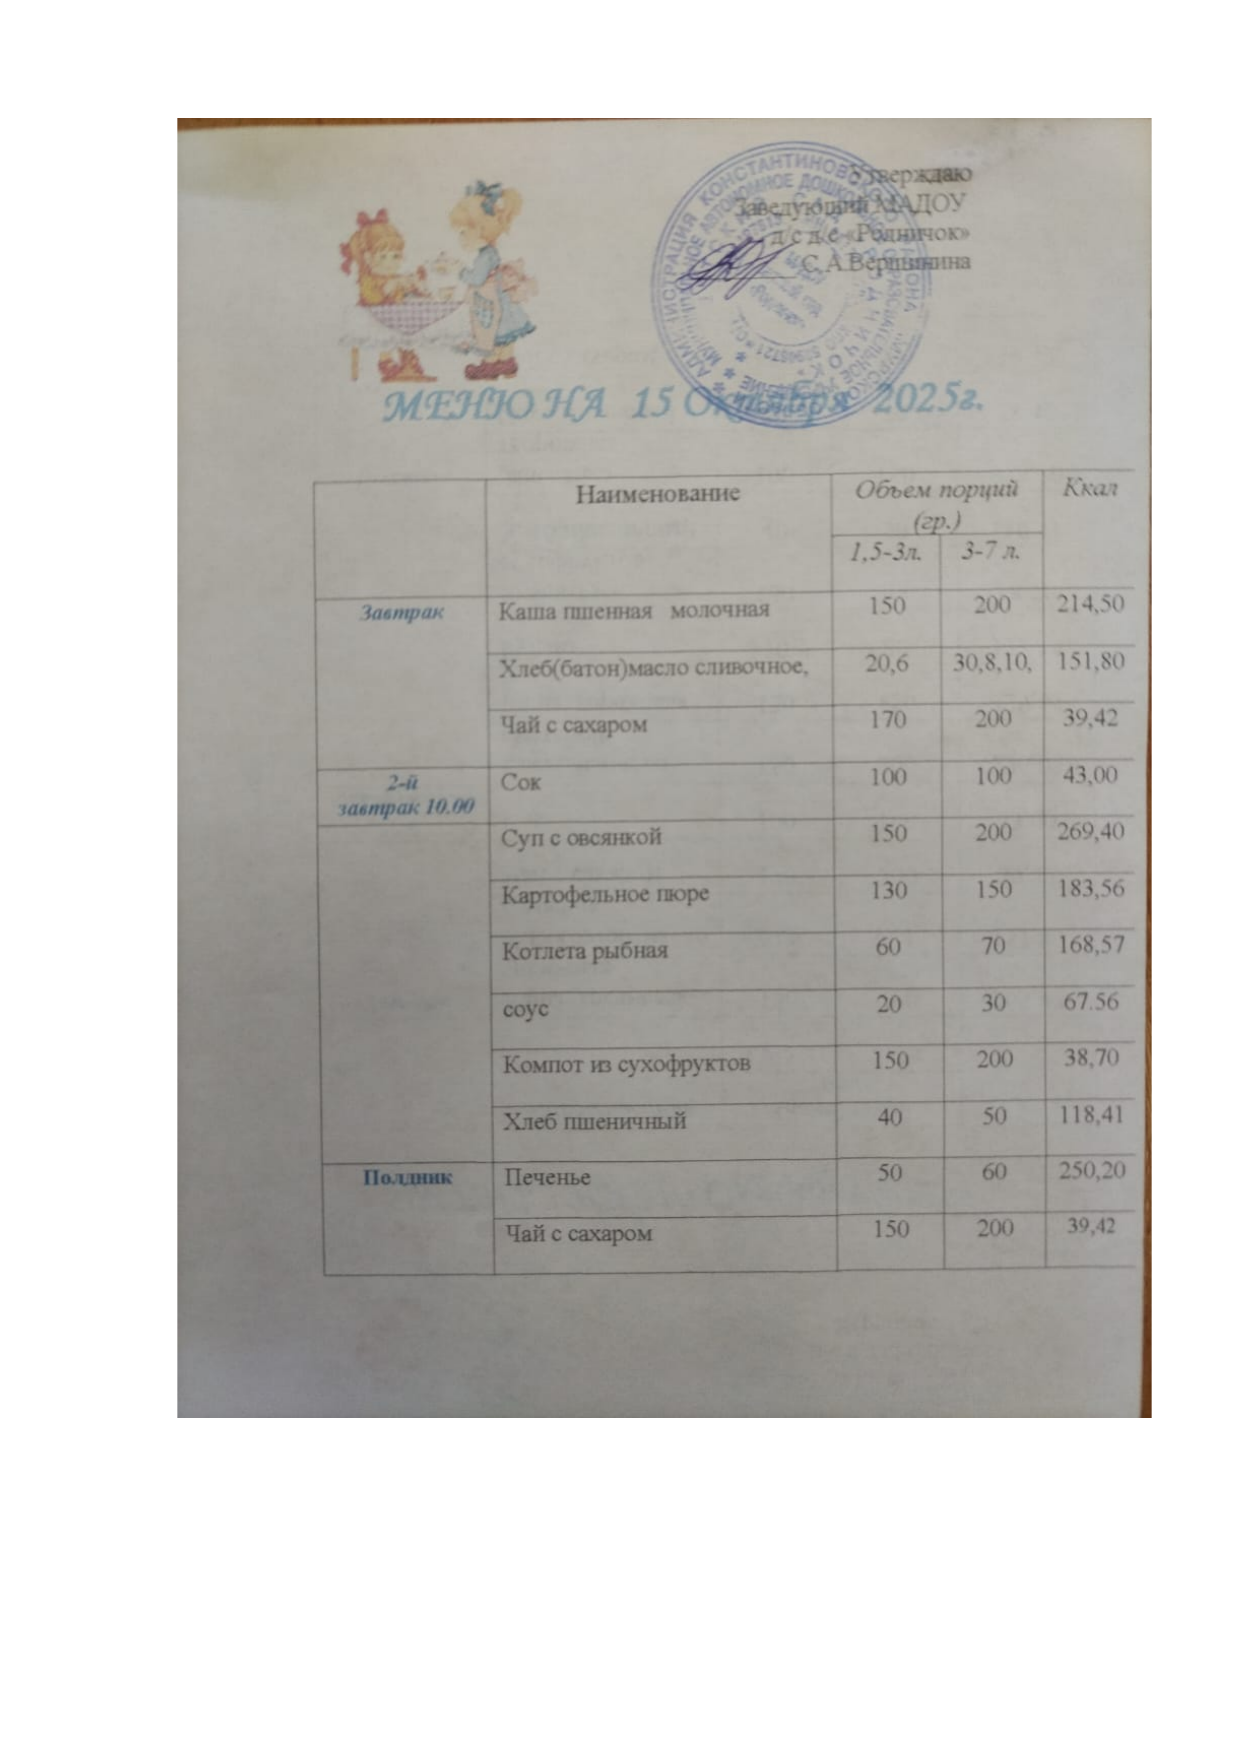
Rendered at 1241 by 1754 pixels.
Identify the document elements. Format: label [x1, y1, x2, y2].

picture [177, 118, 1152, 1418]
